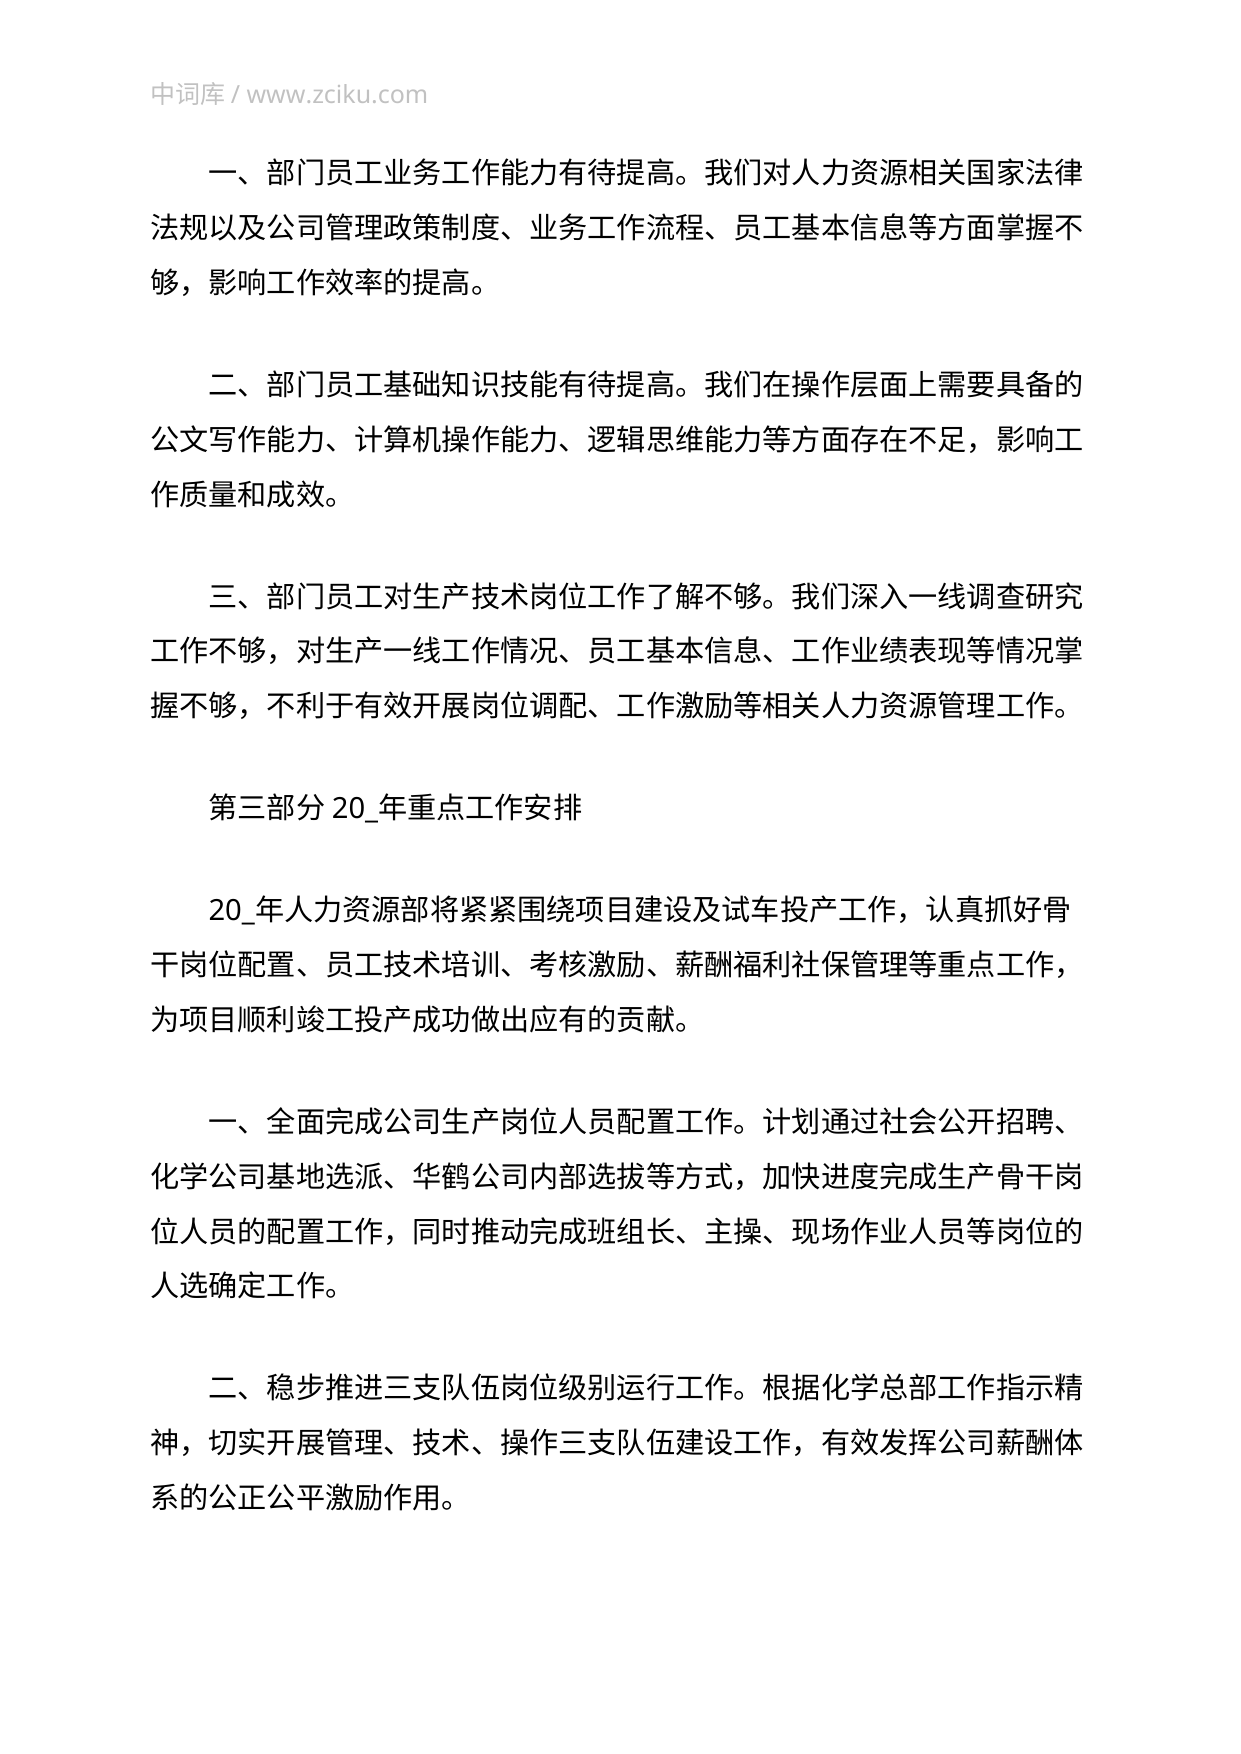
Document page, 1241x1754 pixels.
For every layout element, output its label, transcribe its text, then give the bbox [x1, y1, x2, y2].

text 三、部门员工对生产技术岗位工作了解不够。我们深入一线调查研究工作不够，对生产一线工作情况、员工基本信息、工作业绩表现等情况掌握不够，不利于有效开展岗位调配、工作激励等相关人力资源管理工作。 [150, 573, 1090, 725]
text 二、部门员工基础知识技能有待提高。我们在操作层面上需要具备的公文写作能力、计算机操作能力、逻辑思维能力等方面存在不足，影响工作质量和成效。 [150, 362, 1090, 514]
text 一、全面完成公司生产岗位人员配置工作。计划通过社会公开招聘、化学公司基地选派、华鹤公司内部选拔等方式，加快进度完成生产骨干岗位人员的配置工作，同时推动完成班组长、主操、现场作业人员等岗位的人选确定工作。 [150, 1098, 1090, 1305]
text 第三部分 20_年重点工作安排 [150, 785, 1090, 827]
text 一、部门员工业务工作能力有待提高。我们对人力资源相关国家法律法规以及公司管理政策制度、业务工作流程、员工基本信息等方面掌握不够，影响工作效率的提高。 [150, 150, 1090, 302]
text 20_年人力资源部将紧紧围绕项目建设及试车投产工作，认真抓好骨干岗位配置、员工技术培训、考核激励、薪酬福利社保管理等重点工作，为项目顺利竣工投产成功做出应有的贡献。 [150, 887, 1090, 1039]
text 二、稳步推进三支队伍岗位级别运行工作。根据化学总部工作指示精神，切实开展管理、技术、操作三支队伍建设工作，有效发挥公司薪酬体系的公正公平激励作用。 [150, 1365, 1090, 1517]
